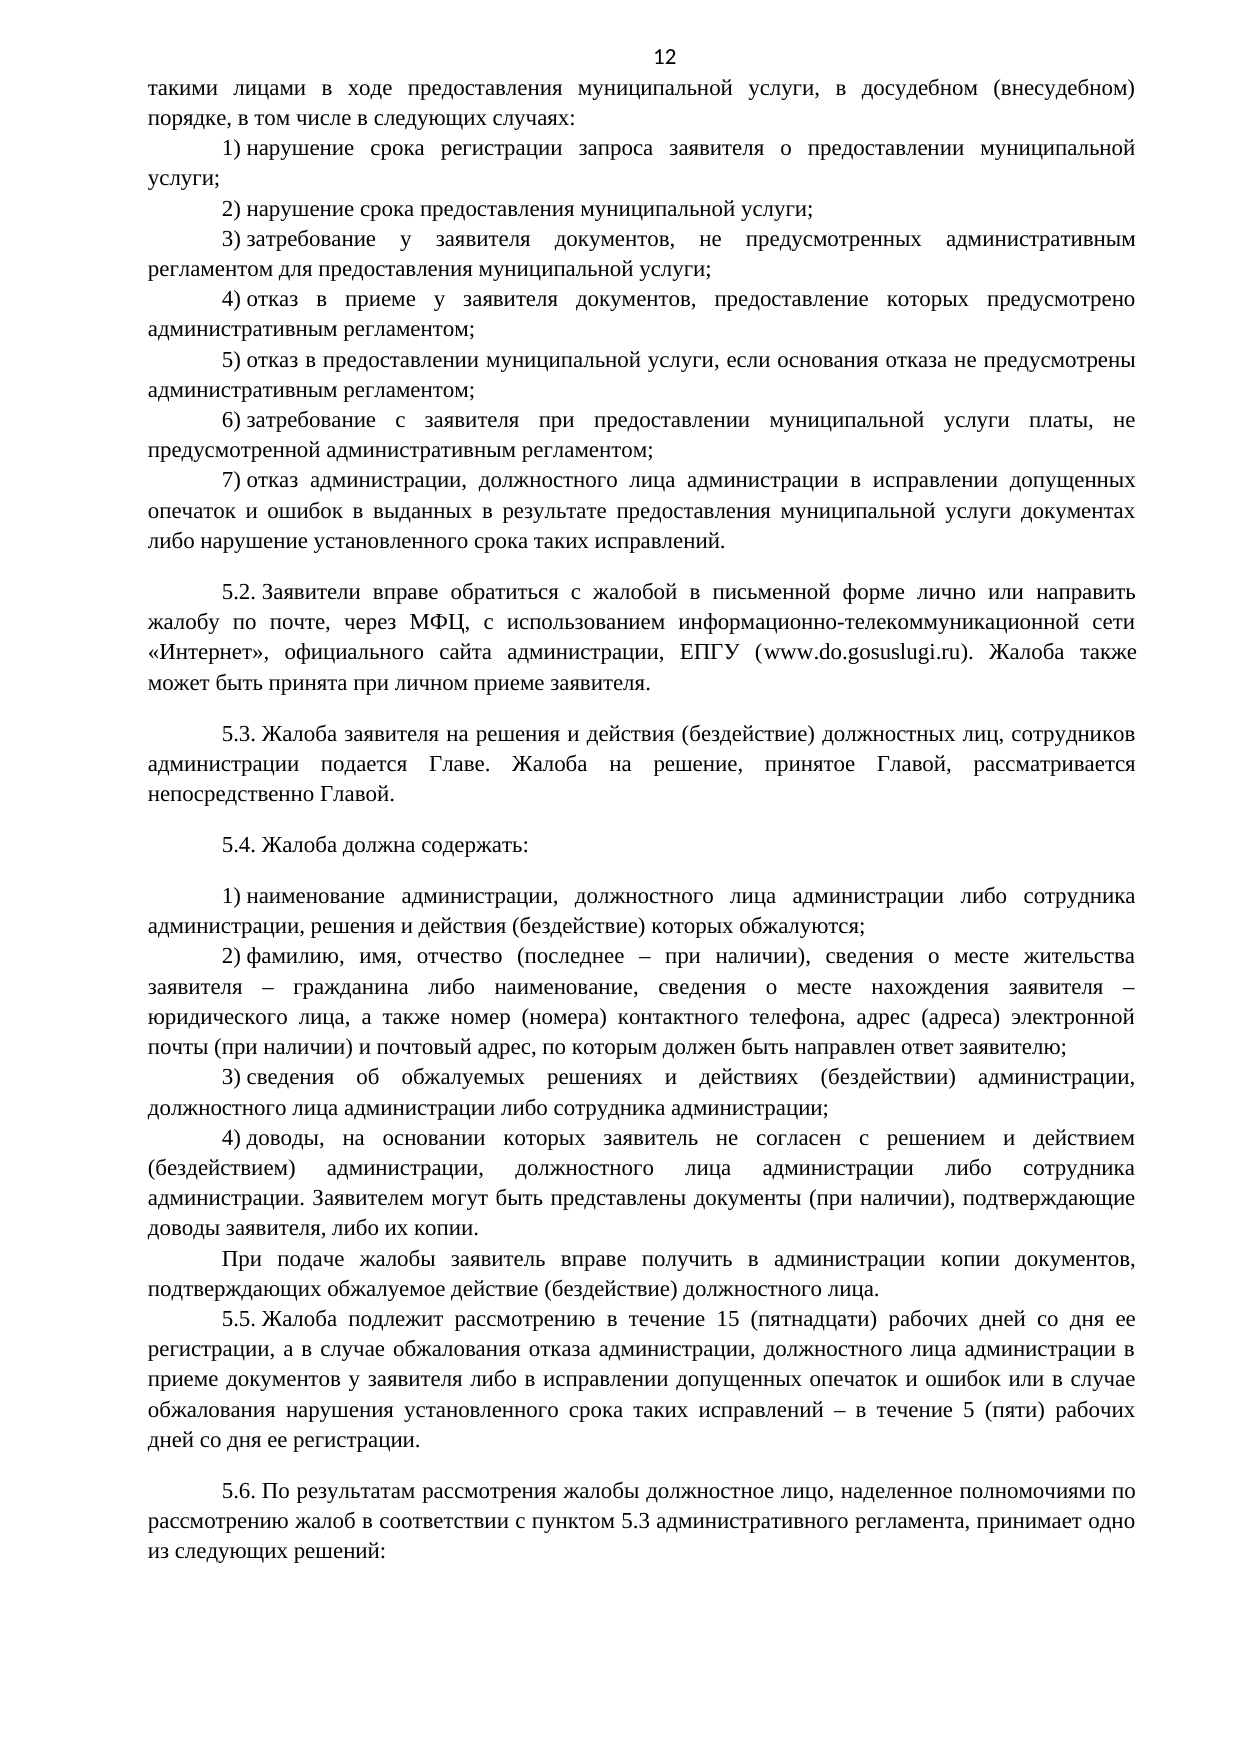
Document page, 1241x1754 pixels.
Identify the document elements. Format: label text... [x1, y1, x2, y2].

text 1) нарушение срока регистрации запроса заявителя о предоставлении муниципальной услуги; [148, 134, 1137, 191]
text 6) затребование с заявителя при предоставлении муниципальной услуги платы, не предусмотренной административным регламентом; [148, 406, 1137, 463]
text 5) отказ в предоставлении муниципальной услуги, если основания отказа не предусмотрены административным регламентом; [148, 346, 1137, 402]
text 5.5. Жалоба подлежит рассмотрению в течение 15 (пятнадцати) рабочих дней со дня ее регистрации, а в случае обжалования отказа администрации, должностного лица администрации в приеме документов у заявителя либо в исправлении допущенных опечаток и ошибок или в случае обжалования нарушения установленного срока таких исправлений – в течение 5 (пяти) рабочих дней со дня ее регистрации. [148, 1305, 1137, 1452]
text 2) фамилию, имя, отчество (последнее – при наличии), сведения о месте жительства заявителя – гражданина либо наименование, сведения о месте нахождения заявителя – юридического лица, а также номер (номера) контактного телефона, адрес (адреса) электронной почты (при наличии) и почтовый адрес, по которым должен быть направлен ответ заявителю; [148, 943, 1137, 1059]
text При подаче жалобы заявитель вправе получить в администрации копии документов, подтверждающих обжалуемое действие (бездействие) должностного лица. [148, 1245, 1137, 1301]
text 5.2. Заявители вправе обратиться с жалобой в письменной форме лично или направить жалобу по почте, через МФЦ, с использованием информационно-телекоммуникационной сети «Интернет», официального сайта администрации, ЕПГУ (www.do.gosuslugi.ru). Жалоба также может быть принята при личном приеме заявителя. [148, 578, 1137, 695]
text 5.6. По результатам рассмотрения жалобы должностное лицо, наделенное полномочиями по рассмотрению жалоб в соответствии с пунктом 5.3 административного регламента, принимает одно из следующих решений: [148, 1477, 1137, 1564]
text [148, 74, 1137, 130]
text 4) доводы, на основании которых заявитель не согласен с решением и действием (бездействием) администрации, должностного лица администрации либо сотрудника администрации. Заявителем могут быть представлены документы (при наличии), подтверждающие доводы заявителя, либо их копии. [148, 1124, 1137, 1241]
text 7) отказ администрации, должностного лица администрации в исправлении допущенных опечаток и ошибок в выданных в результате предоставления муниципальной услуги документах либо нарушение установленного срока таких исправлений. [148, 467, 1137, 553]
text 2) нарушение срока предоставления муниципальной услуги; [148, 195, 1137, 221]
text 5.4. Жалоба должна содержать: [148, 831, 1137, 857]
text 5.3. Жалоба заявителя на решения и действия (бездействие) должностных лиц, сотрудников администрации подается Главе. Жалоба на решение, принятое Главой, рассматривается непосредственно Главой. [148, 720, 1137, 806]
text 3) затребование у заявителя документов, не предусмотренных административным регламентом для предоставления муниципальной услуги; [148, 225, 1137, 281]
text 4) отказ в приеме у заявителя документов, предоставление которых предусмотрено административным регламентом; [148, 285, 1137, 342]
text 1) наименование администрации, должностного лица администрации либо сотрудника администрации, решения и действия (бездействие) которых обжалуются; [148, 882, 1137, 939]
text 3) сведения об обжалуемых решениях и действиях (бездействии) администрации, должностного лица администрации либо сотрудника администрации; [148, 1063, 1137, 1120]
